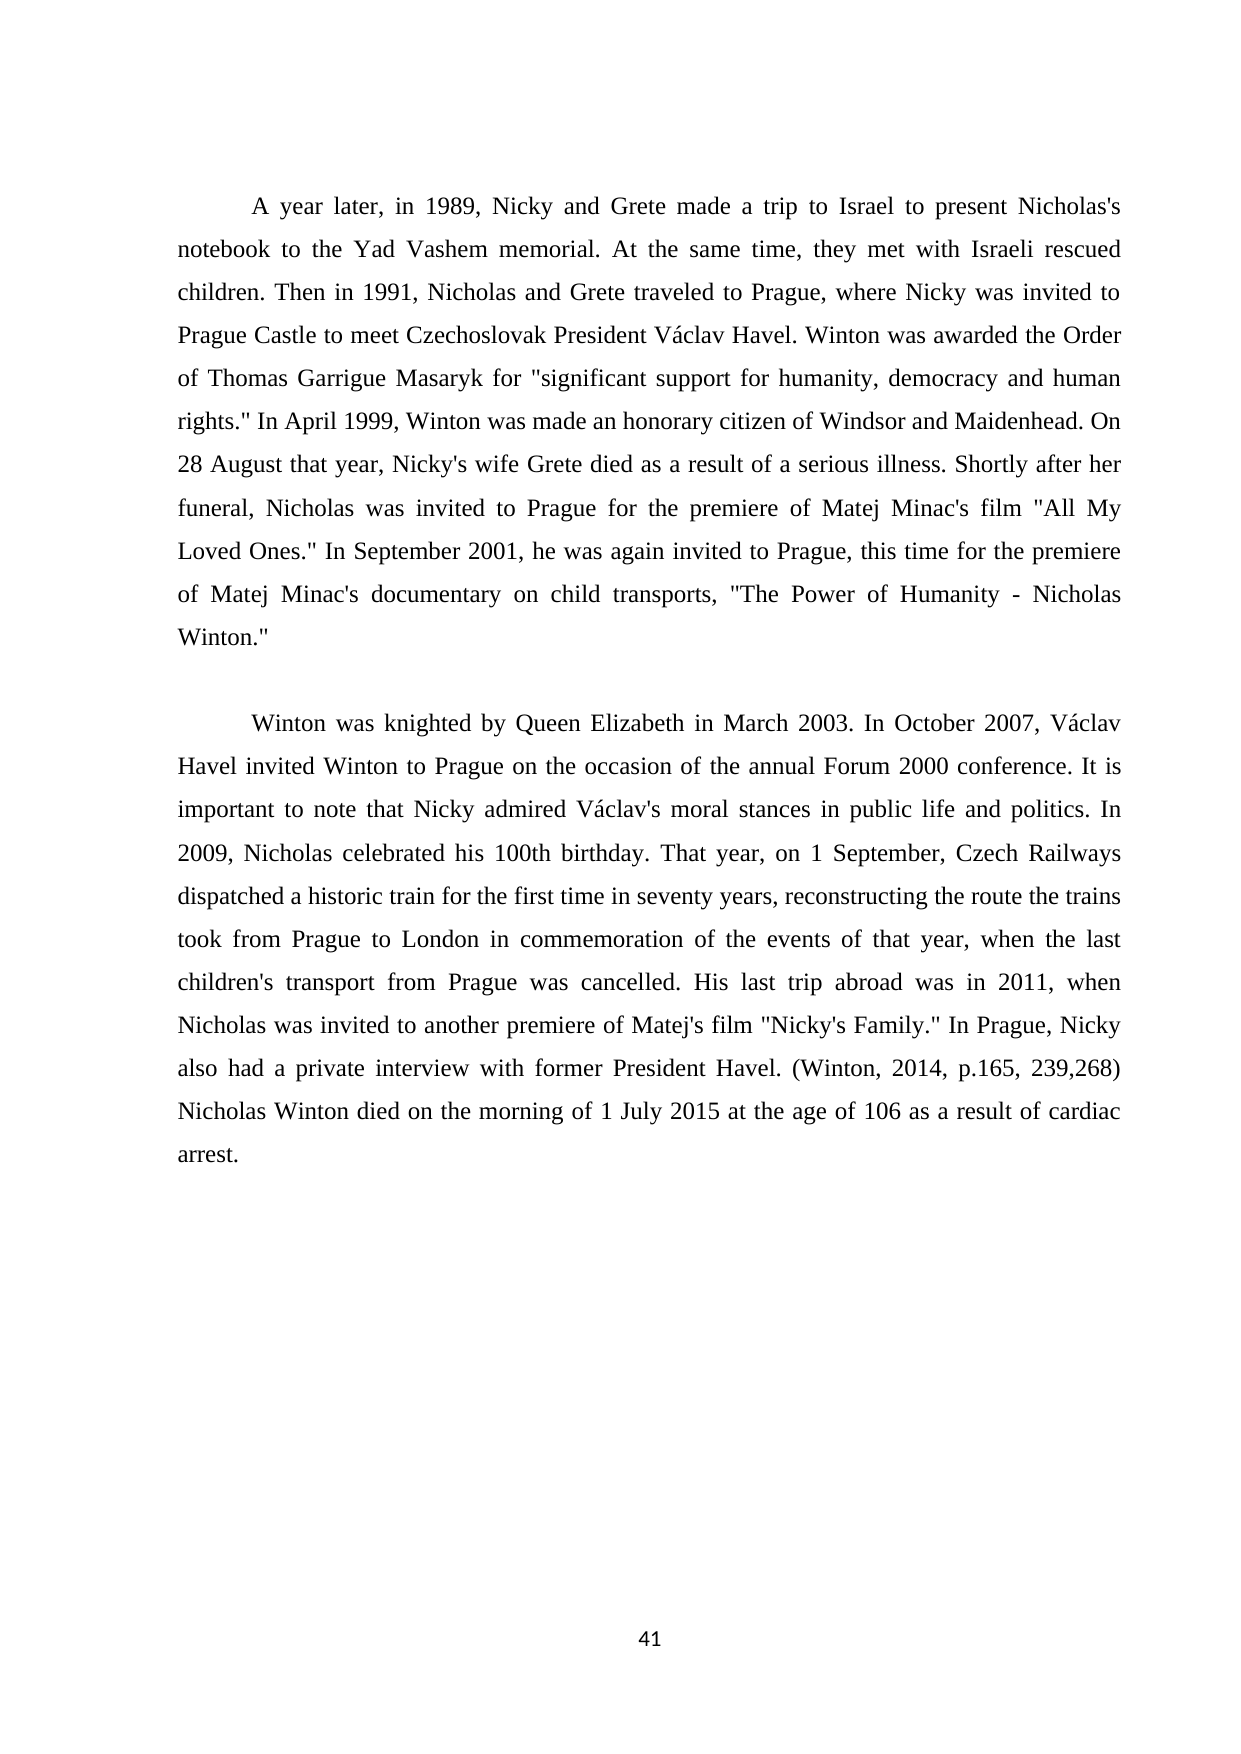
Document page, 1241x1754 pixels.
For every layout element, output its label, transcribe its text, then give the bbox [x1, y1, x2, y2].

text A year later, in 1989, Nicky and Grete made a trip to Israel to present Nicholas's notebook to the Yad Vashem memorial. At the same time, they met with Israeli rescued children. Then in 1991, Nicholas and Grete traveled to Prague, where Nicky was invited to Prague Castle to meet Czechoslovak President Václav Havel. Winton was awarded the Order of Thomas Garrigue Masaryk for "significant support for humanity, democracy and human rights." In April 1999, Winton was made an honorary citizen of Windsor and Maidenhead. On 28 August that year, Nicky's wife Grete died as a result of a serious illness. Shortly after her funeral, Nicholas was invited to Prague for the premiere of Matej Minac's film "All My Loved Ones." In September 2001, he was again invited to Prague, this time for the premiere of Matej Minac's documentary on child transports, "The Power of Humanity - Nicholas Winton." [177, 191, 1122, 651]
text Winton was knighted by Queen Elizabeth in March 2003. In October 2007, Václav Havel invited Winton to Prague on the occasion of the annual Forum 2000 conference. It is important to note that Nicky admired Václav's moral stances in public life and politics. In 2009, Nicholas celebrated his 100th birthday. That year, on 1 September, Czech Railways dispatched a historic train for the first time in seventy years, reconstructing the route the trains took from Prague to London in commemoration of the events of that year, when the last children's transport from Prague was cancelled. His last trip abroad was in 2011, when Nicholas was invited to another premiere of Matej's film "Nicky's Family." In Prague, Nicky also had a private interview with former President Havel. (Winton, 2014, p.165, 239,268) Nicholas Winton died on the morning of 1 July 2015 at the age of 106 as a result of cardiac arrest. [177, 708, 1122, 1168]
